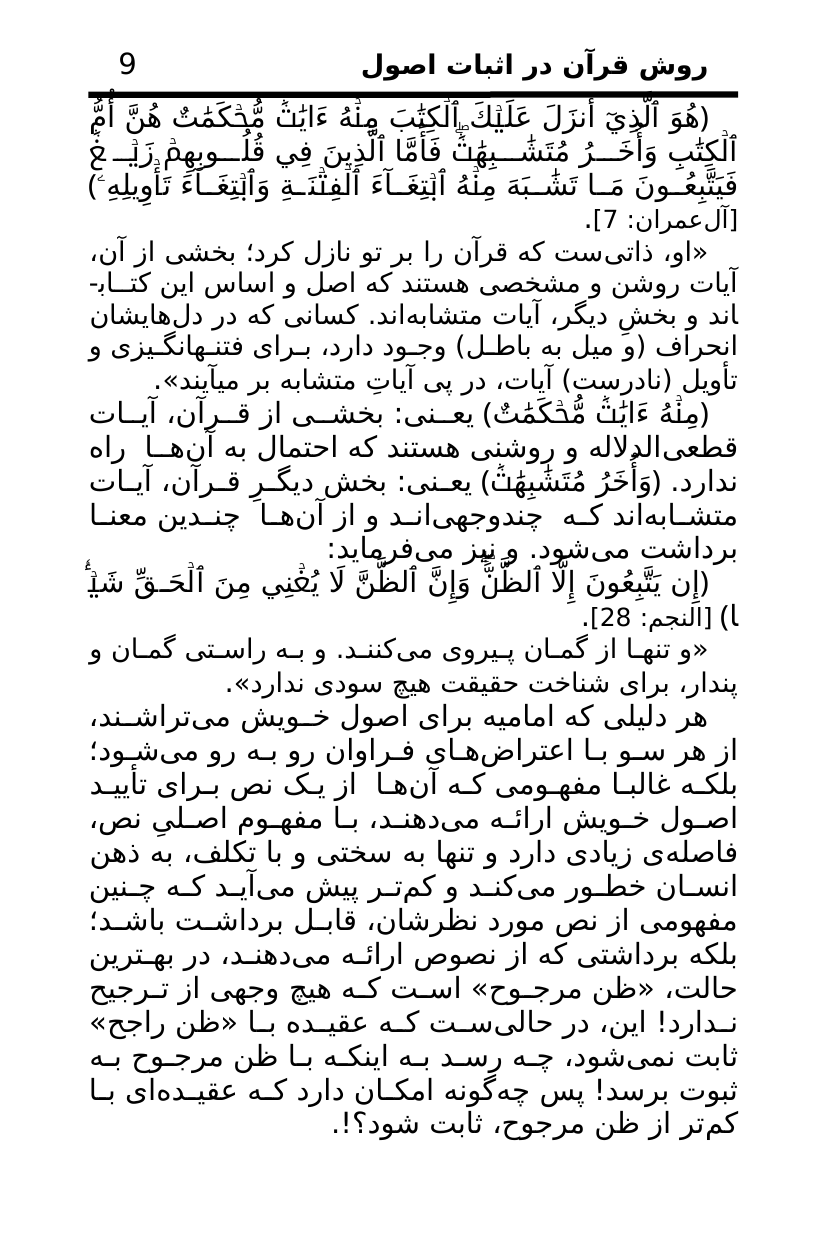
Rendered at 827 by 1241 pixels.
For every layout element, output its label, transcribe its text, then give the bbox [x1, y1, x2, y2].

text ﴿إِن يَتَّبِعُونَ إِلَّا ٱلظَّنَّۖ وَإِنَّ ٱلظَّنَّ لَا يُغۡنِي مِنَ ٱلۡحَقِّ شَيۡ‍ٔٗا﴾ [النجم: 28]. [89, 566, 738, 634]
text هر دلیلی که امامیه برای اصول خویش می‌تراشند، از هر سو با اعتراض‌های فراوان رو به ‌رو می‌شود؛ بلکه غالبا مفهومی که آن‌ها از یک نص برای تأیید اصول خویش ارائه می‌دهند، با مفهوم اصلیِ نص، فاصله‌ی زیادی دارد و تنها به ‌سختی و با تکلف، به ذهن انسان خطور می‌کند و کم‌تر پیش می‌آید که چنین مفهومی از نص مورد نظرشان، قابل برداشت باشد؛ بلکه برداشتی که از نصوص ارائه می‌دهند، در بهترین حالت، «ظن مرجوح» است که هیچ وجهی از ترجیح ندارد! این، در حالی‌ست که عقیده با «ظن راجح» ثابت نمی‌شود، چه رسد به اینکه با ظن مرجوح به ثبوت برسد! پس چه‌گونه امکان دارد که عقیده‌ای با کم‌تر از ظن مرجوح، ثابت شود؟!. [89, 699, 738, 1141]
text «او، ذاتی‌ست که قرآن را بر تو نازل کرد؛ بخشی از آن، آیات روشن و مشخصی هستند که اصل و اساس این کتاباند و بخشِ دیگر، آیات متشابه‌اند. کسانی که در دل‌هایشان انحراف (و میل به باطل) وجود دارد، برای فتنهانگیزی و تأویل (نادرست) آیات، در پی آیاتِ متشابه بر میآیند». [89, 236, 738, 396]
text «و تنها از گمان پیروی می‌کنند. و به ‌راستی گمان و پندار، برای شناخت حقیقت هیچ سودی ندارد». [89, 634, 738, 699]
text ﴿مِنۡهُ ءَايَٰتٞ مُّحۡكَمَٰتٌ﴾ یعنی: بخشی از قرآن، آیات قطعی‌الدلاله و روشنی هستند که احتمال به آن‌ها راه ندارد. ﴿وَأُخَرُ مُتَشَٰبِهَٰتٞ﴾ یعنی: بخش دیگرِ قرآن، آیات متشابه‌اند که چندوجهی‌اند و از آن‌ها چندین معنا برداشت می‌شود. و نیز می‌فرماید: [89, 396, 738, 566]
text ﴿هُوَ ٱلَّذِيٓ أَنزَلَ عَلَيۡكَ ٱلۡكِتَٰبَ مِنۡهُ ءَايَٰتٞ مُّحۡكَمَٰتٌ هُنَّ أُمُّ ٱلۡكِتَٰبِ وَأُخَرُ مُتَشَٰبِهَٰتٞۖ فَأَمَّا ٱلَّذِينَ فِي قُلُوبِهِمۡ زَيۡغٞ فَيَتَّبِعُونَ مَا تَشَٰبَهَ مِنۡهُ ٱبۡتِغَآءَ ٱلۡفِتۡنَةِ وَٱبۡتِغَآءَ تَأۡوِيلِهِۦ﴾ [آل‌عمران: 7]. [89, 100, 738, 236]
